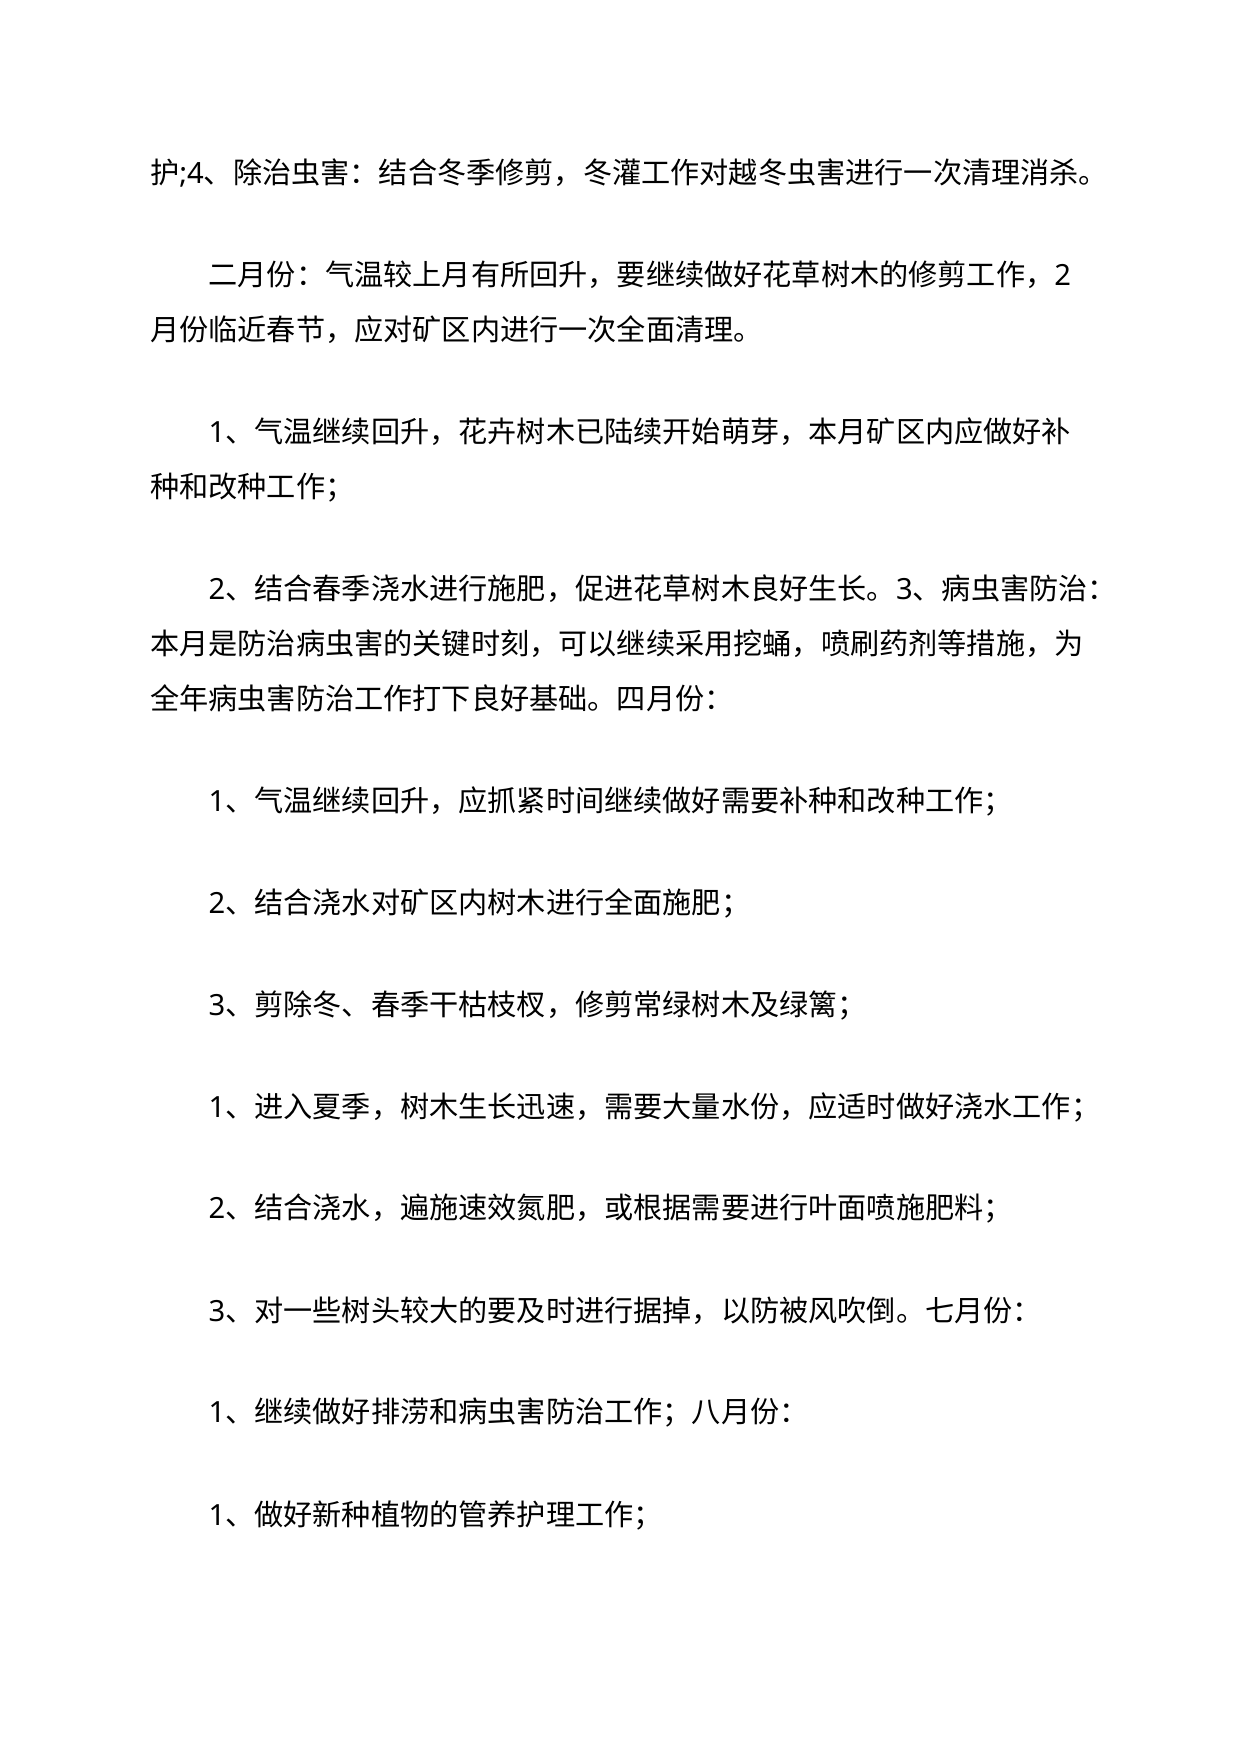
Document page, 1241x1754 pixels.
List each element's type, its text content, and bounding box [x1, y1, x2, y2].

text 1、继续做好排涝和病虫害防治工作；八月份： [150, 1389, 1090, 1431]
text 1、气温继续回升，花卉树木已陆续开始萌芽，本月矿区内应做好补种和改种工作； [150, 409, 1090, 506]
text 2、结合浇水对矿区内树木进行全面施肥； [150, 879, 1090, 922]
text 1、做好新种植物的管养护理工作； [150, 1491, 1090, 1533]
text 1、进入夏季，树木生长迅速，需要大量水份，应适时做好浇水工作； [150, 1083, 1090, 1126]
text 2、结合春季浇水进行施肥，促进花草树木良好生长。3、病虫害防治：本月是防治病虫害的关键时刻，可以继续采用挖蛹，喷刷药剂等措施，为全年病虫害防治工作打下良好基础。四月份： [150, 566, 1090, 718]
text 3、对一些树头较大的要及时进行据掉，以防被风吹倒。七月份： [150, 1287, 1090, 1329]
text 3、剪除冬、春季干枯枝杈，修剪常绿树木及绿篱； [150, 981, 1090, 1023]
text 二月份：气温较上月有所回升，要继续做好花草树木的修剪工作，2月份临近春节，应对矿区内进行一次全面清理。 [150, 252, 1090, 349]
text 2、结合浇水，遍施速效氮肥，或根据需要进行叶面喷施肥料； [150, 1185, 1090, 1227]
text 1、气温继续回升，应抓紧时间继续做好需要补种和改种工作； [150, 777, 1090, 819]
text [150, 150, 1090, 192]
